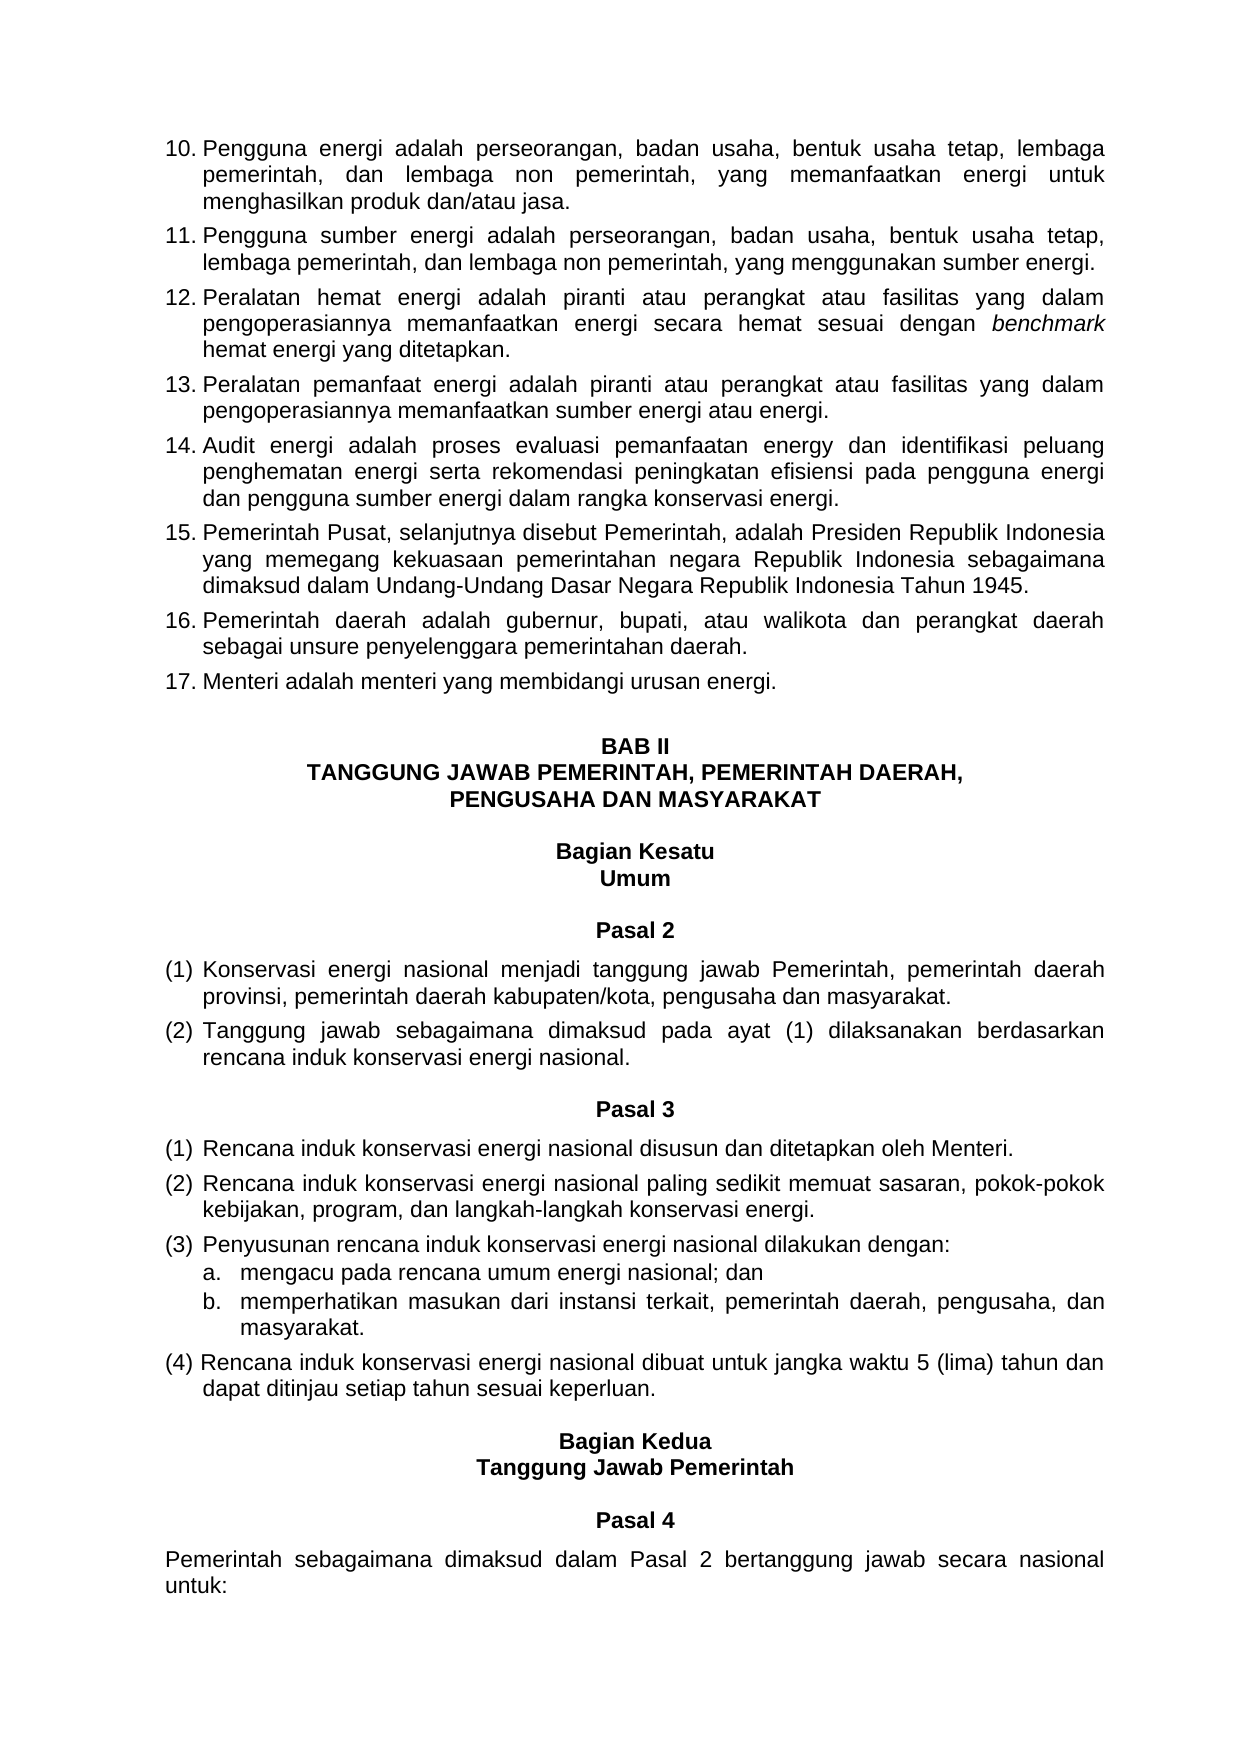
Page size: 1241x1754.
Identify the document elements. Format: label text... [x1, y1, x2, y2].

text Pasal 2 [165, 917, 1105, 944]
text 15. Pemerintah Pusat, selanjutnya disebut Pemerintah, adalah Presiden Republik Indonesia yang memegang kekuasaan pemerintahan negara Republik Indonesia sebagaimana dimaksud dalam Undang-Undang Dasar Negara Republik Indonesia Tahun 1945. [165, 519, 1105, 598]
text Umum [165, 865, 1105, 891]
text 12. Peralatan hemat energi adalah piranti atau perangkat atau fasilitas yang dalam pengoperasiannya memanfaatkan energi secara hemat sesuai dengan benchmark hemat energi yang ditetapkan. [165, 283, 1105, 362]
text Pemerintah sebagaimana dimaksud dalam Pasal 2 bertanggung jawab secara nasional untuk: [165, 1546, 1105, 1598]
text Bagian Kesatu [165, 838, 1105, 865]
text 14. Audit energi adalah proses evaluasi pemanfaatan energy dan identifikasi peluang penghematan energi serta rekomendasi peningkatan efisiensi pada pengguna energi dan pengguna sumber energi dalam rangka konservasi energi. [165, 432, 1105, 511]
text 10. Pengguna energi adalah perseorangan, badan usaha, bentuk usaha tetap, lembaga pemerintah, dan lembaga non pemerintah, yang memanfaatkan energi untuk menghasilkan produk dan/atau jasa. [165, 135, 1105, 214]
text BAB II [165, 733, 1105, 759]
text (2) Tanggung jawab sebagaimana dimaksud pada ayat (1) dilaksanakan berdasarkan rencana induk konservasi energi nasional. [165, 1017, 1105, 1070]
text (2) Rencana induk konservasi energi nasional paling sedikit memuat sasaran, pokok-pokok kebijakan, program, dan langkah-langkah konservasi energi. [165, 1170, 1105, 1223]
text (3) Penyusunan rencana induk konservasi energi nasional dilakukan dengan: [165, 1231, 1105, 1257]
text TANGGUNG JAWAB PEMERINTAH, PEMERINTAH DAERAH, [165, 759, 1105, 786]
text Pasal 4 [165, 1507, 1105, 1533]
text 16. Pemerintah daerah adalah gubernur, bupati, atau walikota dan perangkat daerah sebagai unsure penyelenggara pemerintahan daerah. [165, 607, 1105, 659]
text 17. Menteri adalah menteri yang membidangi urusan energi. [165, 668, 1105, 694]
text (1) Konservasi energi nasional menjadi tanggung jawab Pemerintah, pemerintah daerah provinsi, pemerintah daerah kabupaten/kota, pengusaha dan masyarakat. [165, 956, 1105, 1009]
text Bagian Kedua [165, 1428, 1105, 1454]
text 13. Peralatan pemanfaat energi adalah piranti atau perangkat atau fasilitas yang dalam pengoperasiannya memanfaatkan sumber energi atau energi. [165, 371, 1105, 423]
text Tanggung Jawab Pemerintah [165, 1454, 1105, 1481]
text PENGUSAHA DAN MASYARAKAT [165, 786, 1105, 812]
text (4) Rencana induk konservasi energi nasional dibuat untuk jangka waktu 5 (lima) tahun dan dapat ditinjau setiap tahun sesuai keperluan. [165, 1349, 1105, 1402]
text b. memperhatikan masukan dari instansi terkait, pemerintah daerah, pengusaha, dan masyarakat. [202, 1288, 1105, 1341]
text a. mengacu pada rencana umum energi nasional; dan [202, 1259, 1105, 1286]
text (1) Rencana induk konservasi energi nasional disusun dan ditetapkan oleh Menteri. [165, 1135, 1105, 1162]
text 11. Pengguna sumber energi adalah perseorangan, badan usaha, bentuk usaha tetap, lembaga pemerintah, dan lembaga non pemerintah, yang menggunakan sumber energi. [165, 222, 1105, 275]
text Pasal 3 [165, 1096, 1105, 1123]
